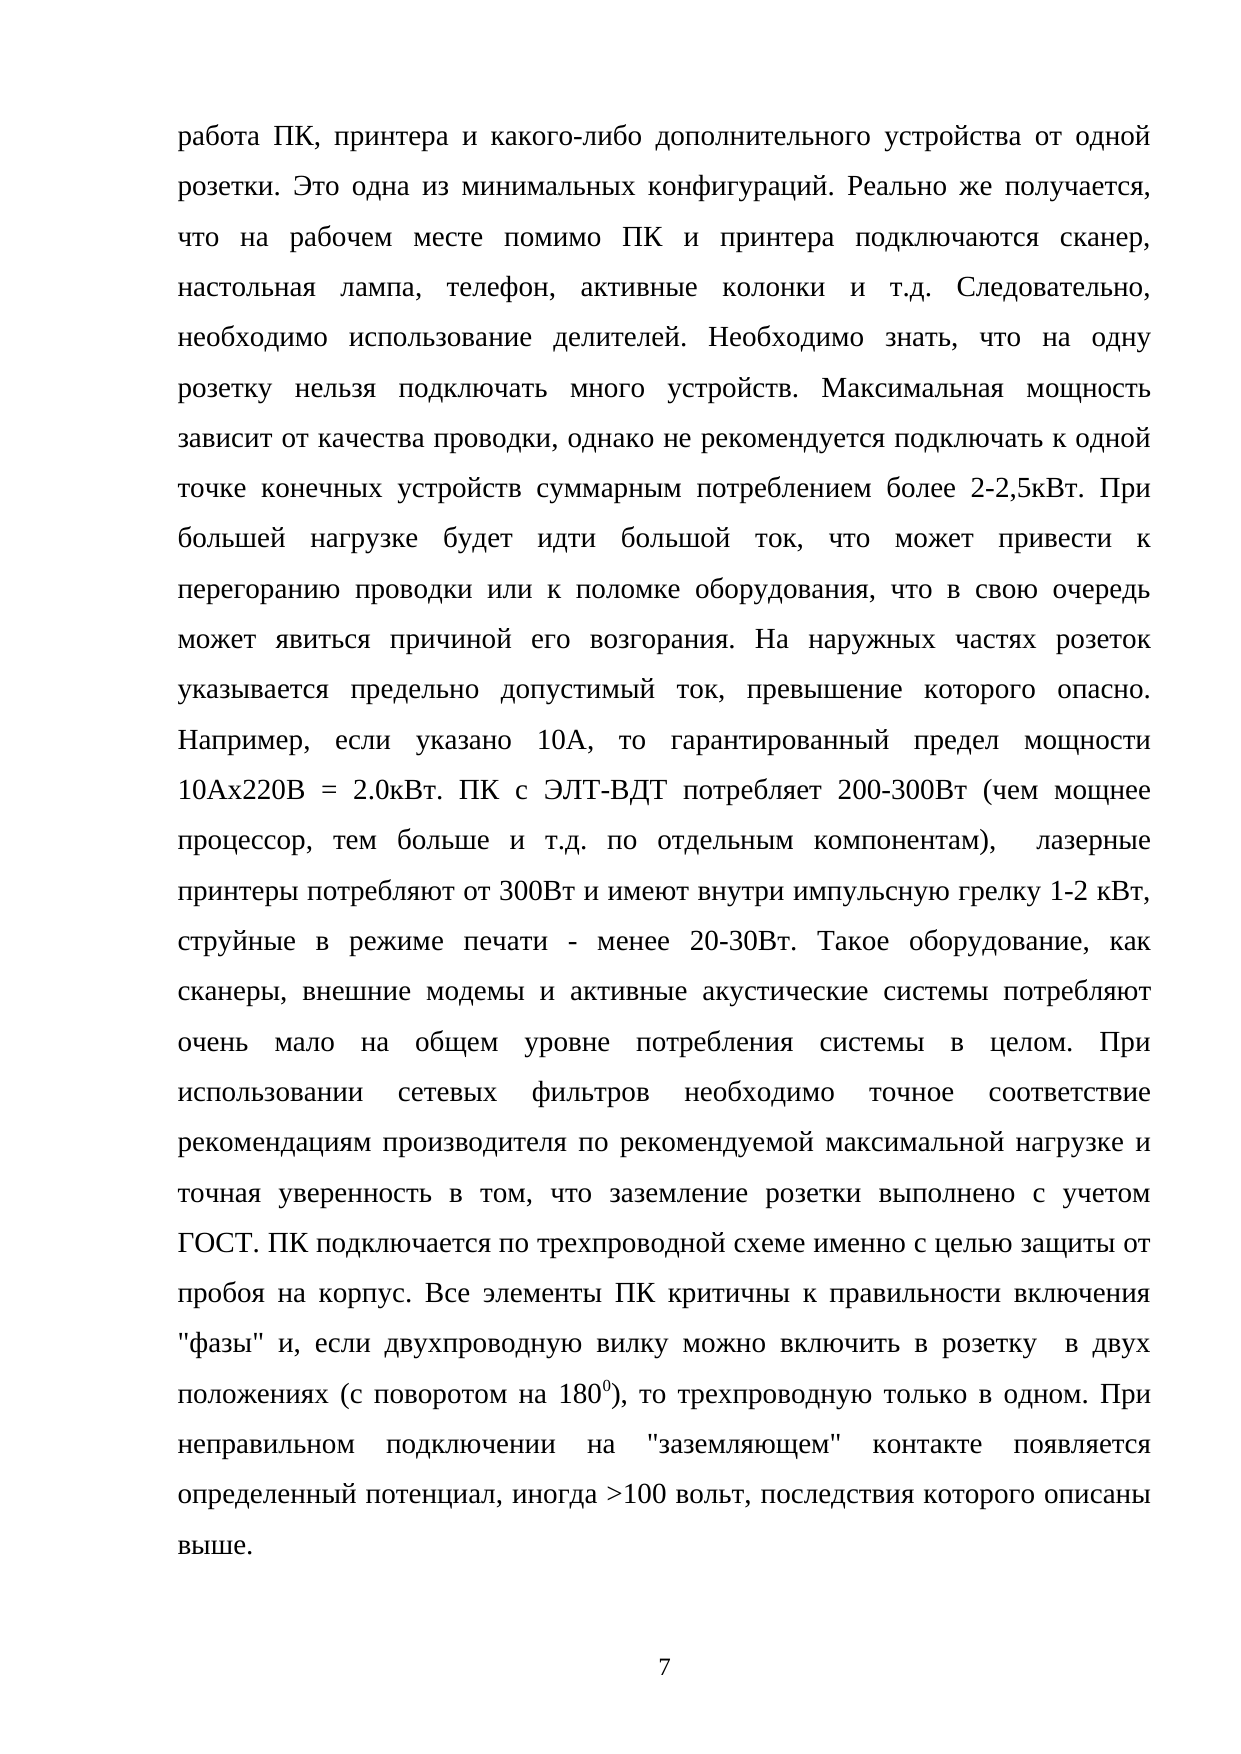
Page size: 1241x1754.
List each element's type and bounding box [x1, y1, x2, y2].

text [177, 118, 1152, 1560]
